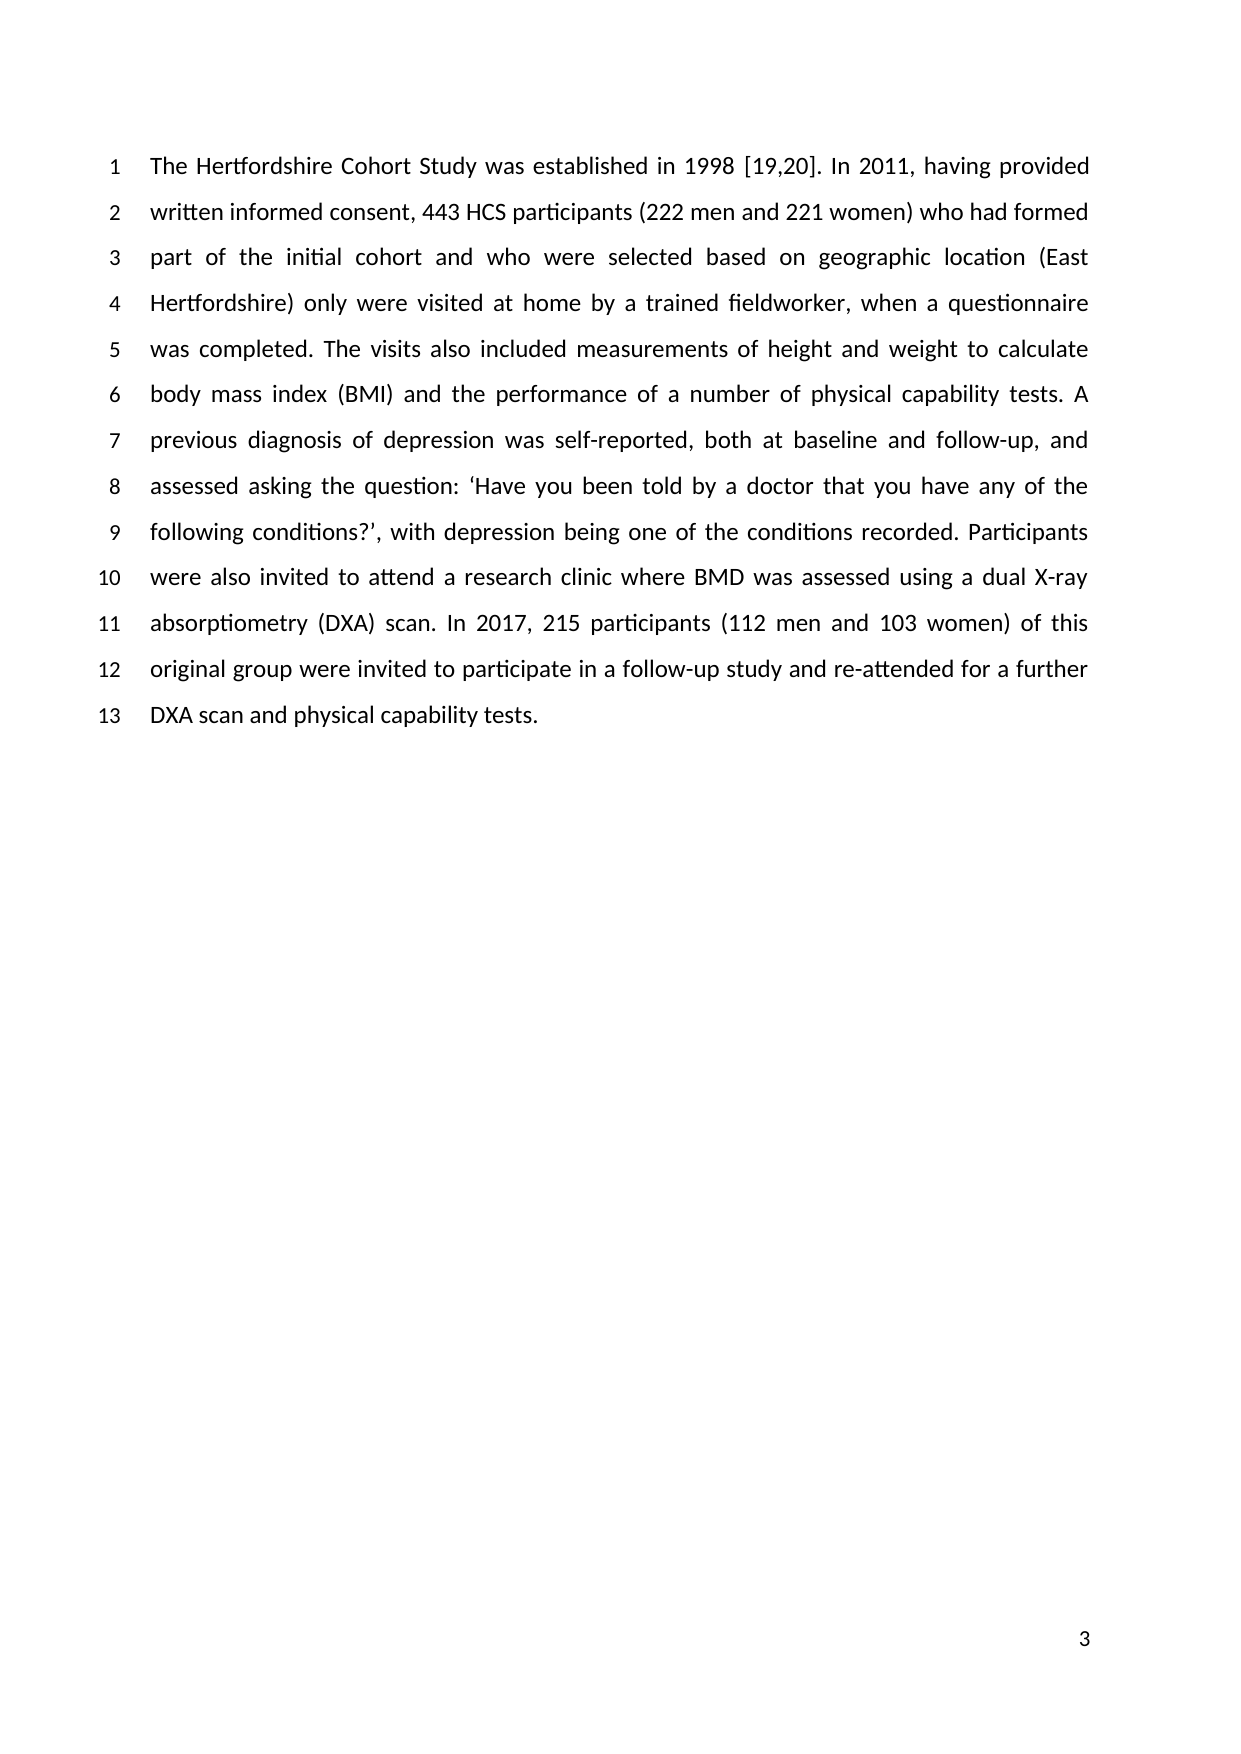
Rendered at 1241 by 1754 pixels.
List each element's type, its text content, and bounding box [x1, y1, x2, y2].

text The Hertfordshire Cohort Study was established in 1998 [19,20]. In 2011, having provided written informed consent, 443 HCS participants (222 men and 221 women) who had formed part of the initial cohort and who were selected based on geographic location (East Hertfordshire) only were visited at home by a trained fieldworker, when a questionnaire was completed. The visits also included measurements of height and weight to calculate body mass index (BMI) and the performance of a number of physical capability tests. A previous diagnosis of depression was self-reported, both at baseline and follow-up, and assessed asking the question: ‘Have you been told by a doctor that you have any of the following conditions?’, with depression being one of the conditions recorded. Participants were also invited to attend a research clinic where BMD was assessed using a dual X-ray absorptiometry (DXA) scan. In 2017, 215 participants (112 men and 103 women) of this original group were invited to participate in a follow-up study and re-attended for a further DXA scan and physical capability tests. [150, 150, 1090, 729]
